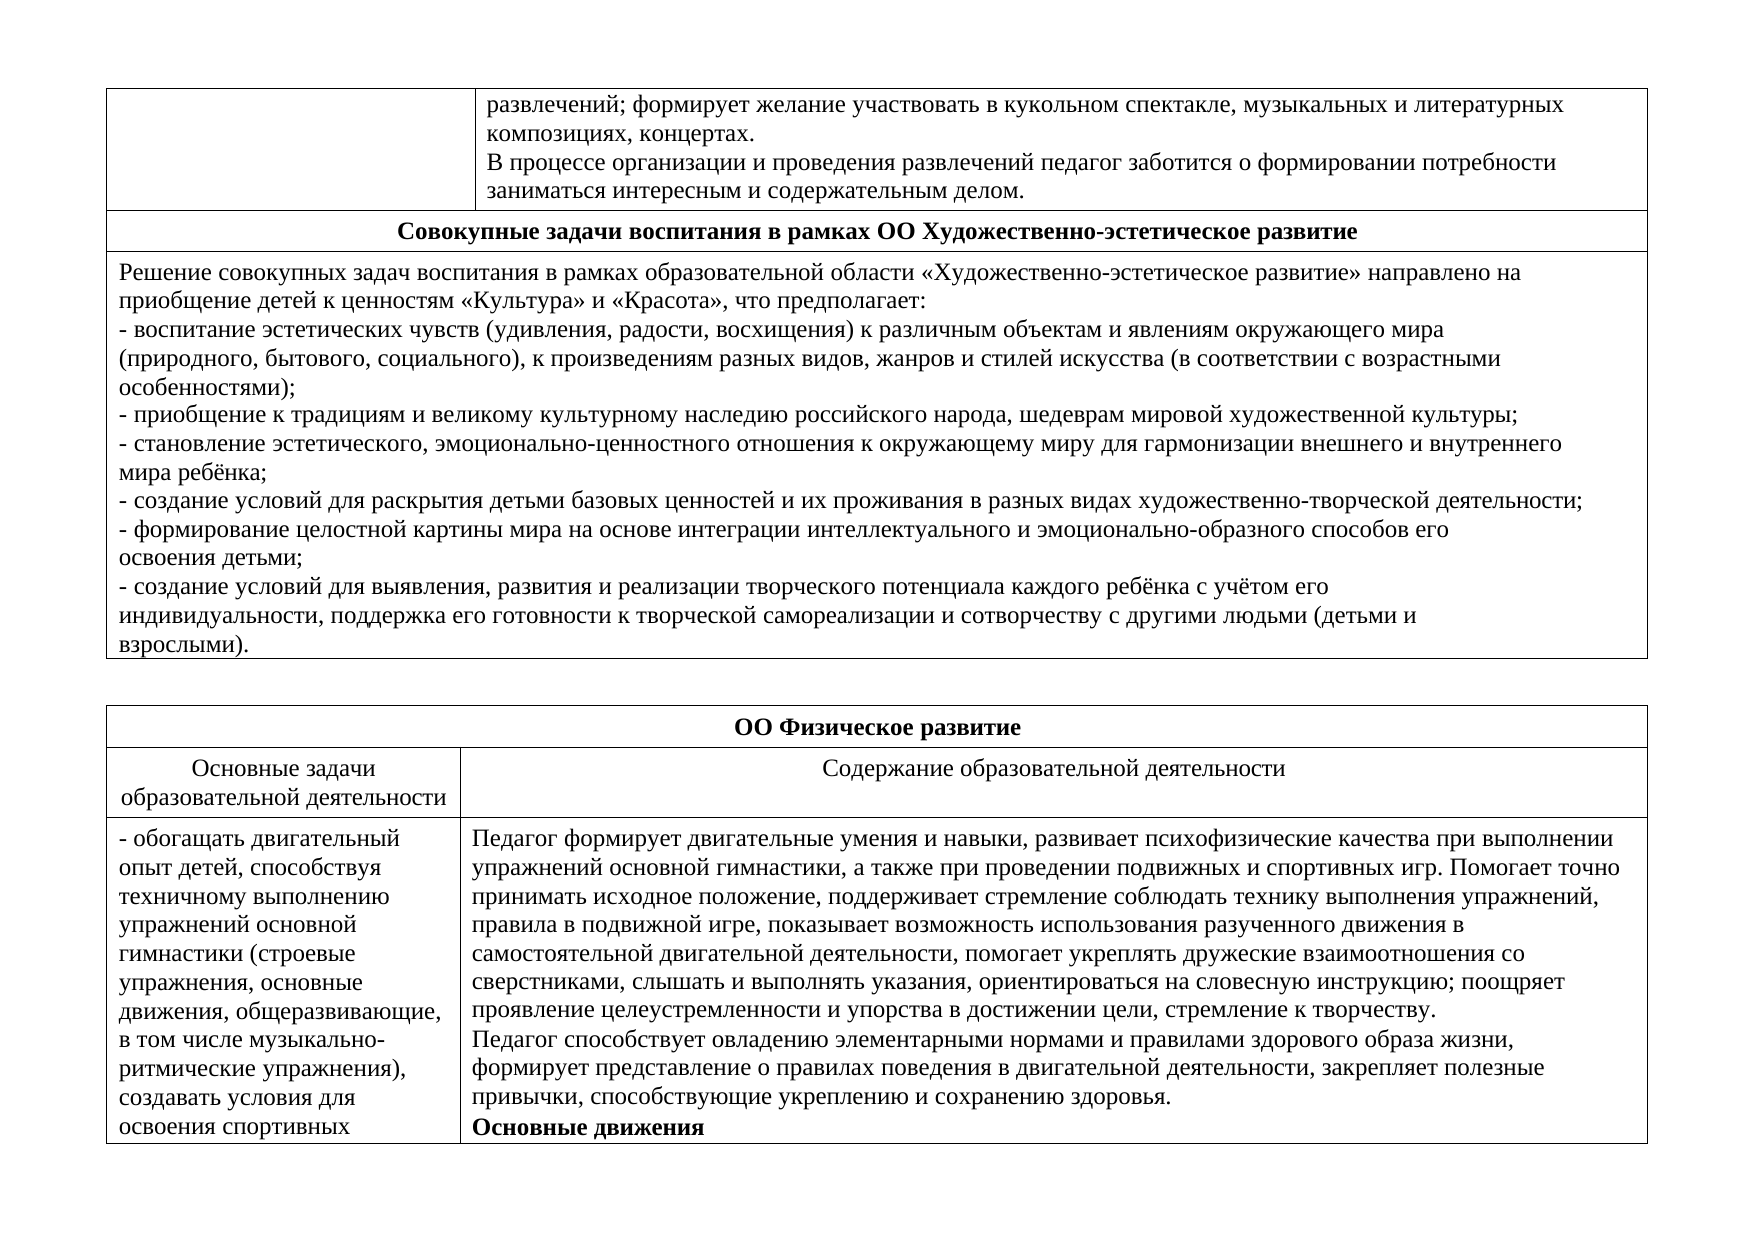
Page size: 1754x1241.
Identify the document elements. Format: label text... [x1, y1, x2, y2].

table_header [107, 89, 475, 209]
table_header развлечений; формирует желание участвовать в кукольном спектакле, музыкальных и литературных композициях, концертах. В процессе организации и проведения развлечений педагог заботится о формировании потребности заниматься интересным и содержательным делом. [476, 89, 1647, 209]
table_cell Совокупные задачи воспитания в рамках ОО Художественно-эстетическое развитие [107, 211, 1647, 251]
table_cell Решение совокупных задач воспитания в рамках образовательной области «Художественно-эстетическое развитие» направлено на приобщение детей к ценностям «Культура» и «Красота», что предполагает: воспитание эстетических чувств (удивления, радости, восхищения) к различным объектам и явлениям окружающего мира (природного, бытового, социального), к произведениям разных видов, жанров и стилей искусства (в соответствии с возрастными особенностями); приобщение к традициям и великому культурному наследию российского народа, шедеврам мировой художественной культуры; становление эстетического, эмоционально-ценностного отношения к окружающему миру для гармонизации внешнего и внутреннего мира ребёнка; создание условий для раскрытия детьми базовых ценностей и их проживания в разных видах художественно-творческой деятельности; формирование целостной картины мира на основе интеграции интеллектуального и эмоционально-образного способов его освоения детьми; создание условий для выявления, развития и реализации творческого потенциала каждого ребёнка с учётом его индивидуальности, поддержка его готовности к творческой самореализации и сотворчеству с другими людьми (детьми и взрослыми). [107, 252, 1647, 657]
table_cell - обогащать двигательный опыт детей, способствуя техничному выполнению упражнений основной гимнастики (строевые упражнения, основные движения, общеразвивающие, в том числе музыкально- ритмические упражнения), создавать условия для освоения спортивных [107, 818, 460, 1143]
table_cell Основные задачи образовательной деятельности [107, 748, 460, 817]
table_cell Педагог формирует двигательные умения и навыки, развивает психофизические качества при выполнении упражнений основной гимнастики, а также при проведении подвижных и спортивных игр. Помогает точно принимать исходное положение, поддерживает стремление соблюдать технику выполнения упражнений, правила в подвижной игре, показывает возможность использования разученного движения в самостоятельной двигательной деятельности, помогает укреплять дружеские взаимоотношения со сверстниками, слышать и выполнять указания, ориентироваться на словесную инструкцию; поощряет проявление целеустремленности и упорства в достижении цели, стремление к творчеству. Педагог способствует овладению элементарными нормами и правилами здорового образа жизни, формирует представление о правилах поведения в двигательной деятельности, закрепляет полезные привычки, способствующие укреплению и сохранению здоровья. Основные движения [461, 818, 1647, 1143]
table_cell Содержание образовательной деятельности [461, 748, 1647, 817]
table_header ОО Физическое развитие [107, 706, 1647, 747]
